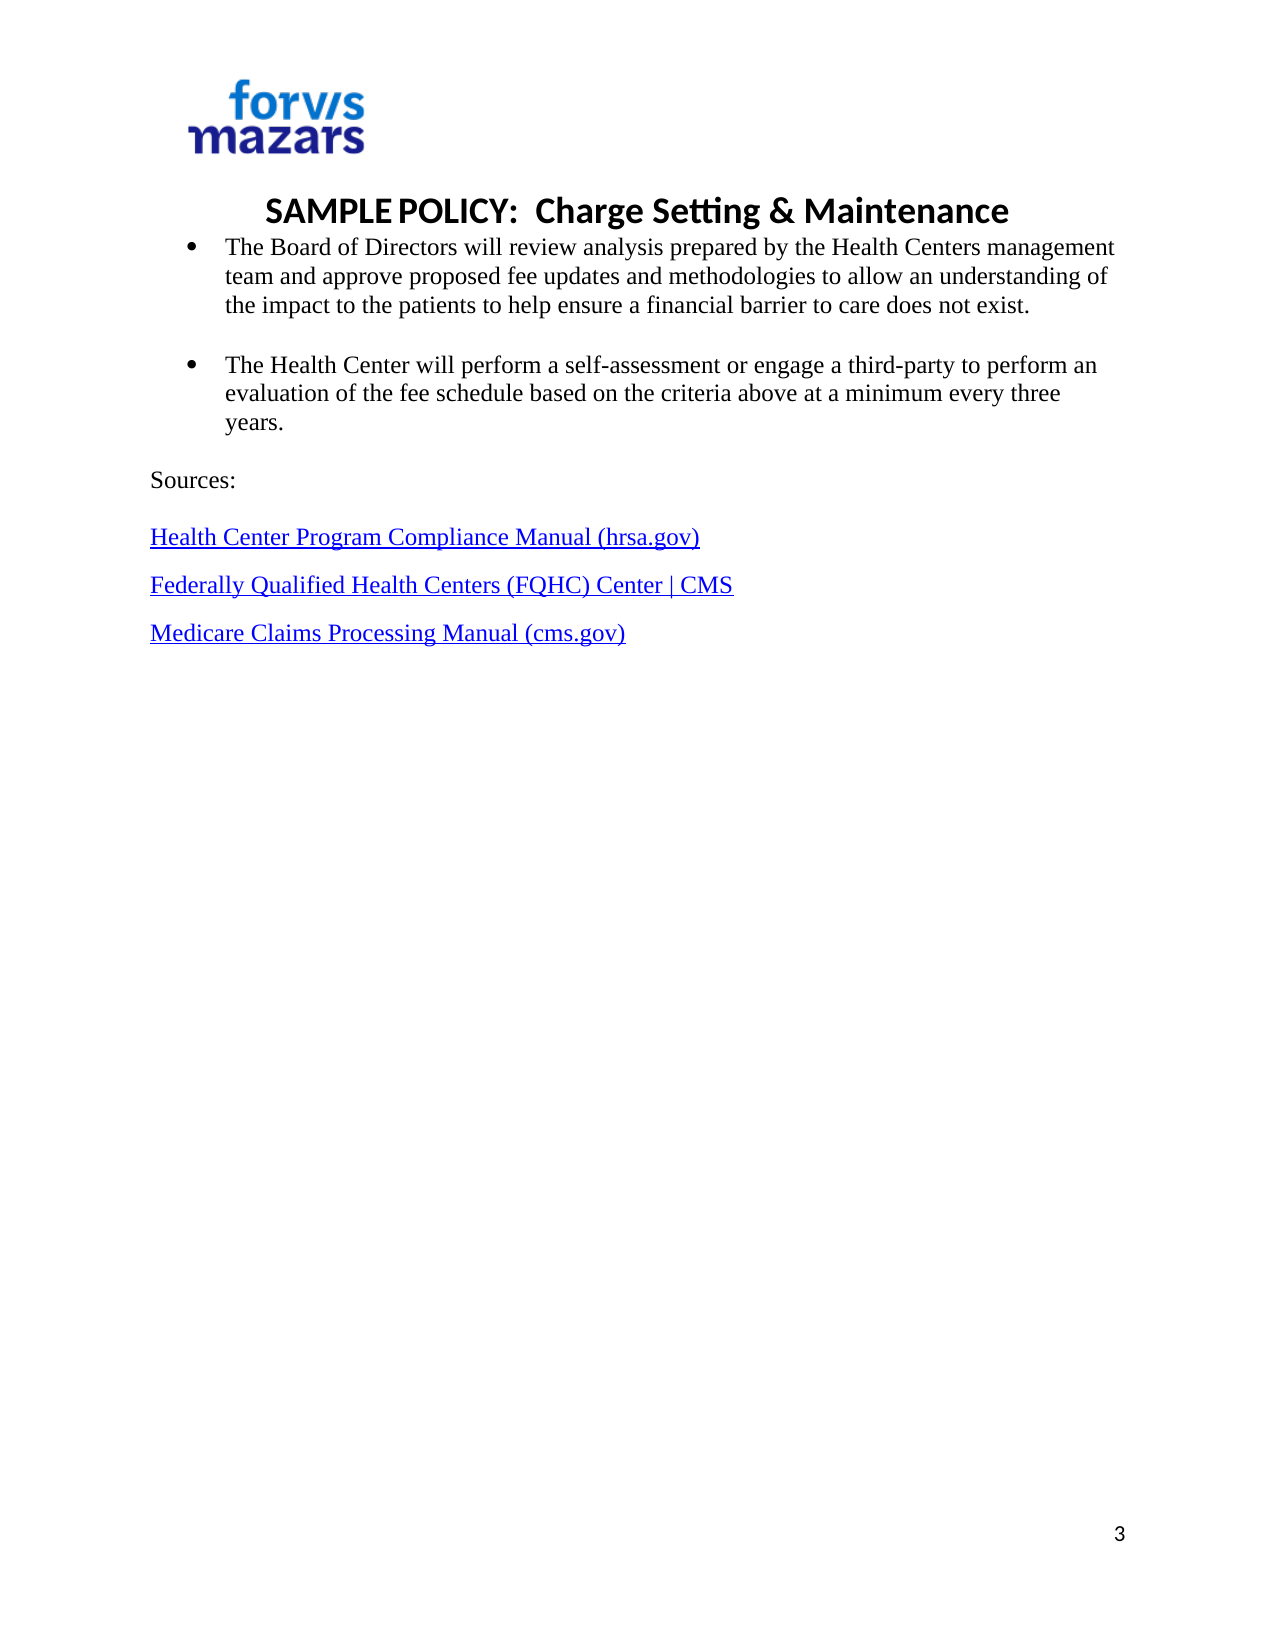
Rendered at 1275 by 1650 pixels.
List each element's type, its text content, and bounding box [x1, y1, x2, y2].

text Federally Qualified Health Centers (FQHC) Center | CMS [150, 570, 1125, 599]
text Medicare Claims Processing Manual (cms.gov) [150, 618, 1125, 646]
text Sources: [150, 465, 1125, 493]
list The Board of Directors will review analysis prepared by the Health Centers management team and approve proposed fee updates and methodologies to allow an understanding of the impact to the patients to help ensure a financial barrier to care does not exist. [187, 232, 1125, 319]
picture [186, 75, 367, 159]
text Health Center Program Compliance Manual (hrsa.gov) [150, 522, 1125, 551]
list The Health Center will perform a self-assessment or engage a third-party to perform an evaluation of the fee schedule based on the criteria above at a minimum every three years. [187, 350, 1125, 436]
